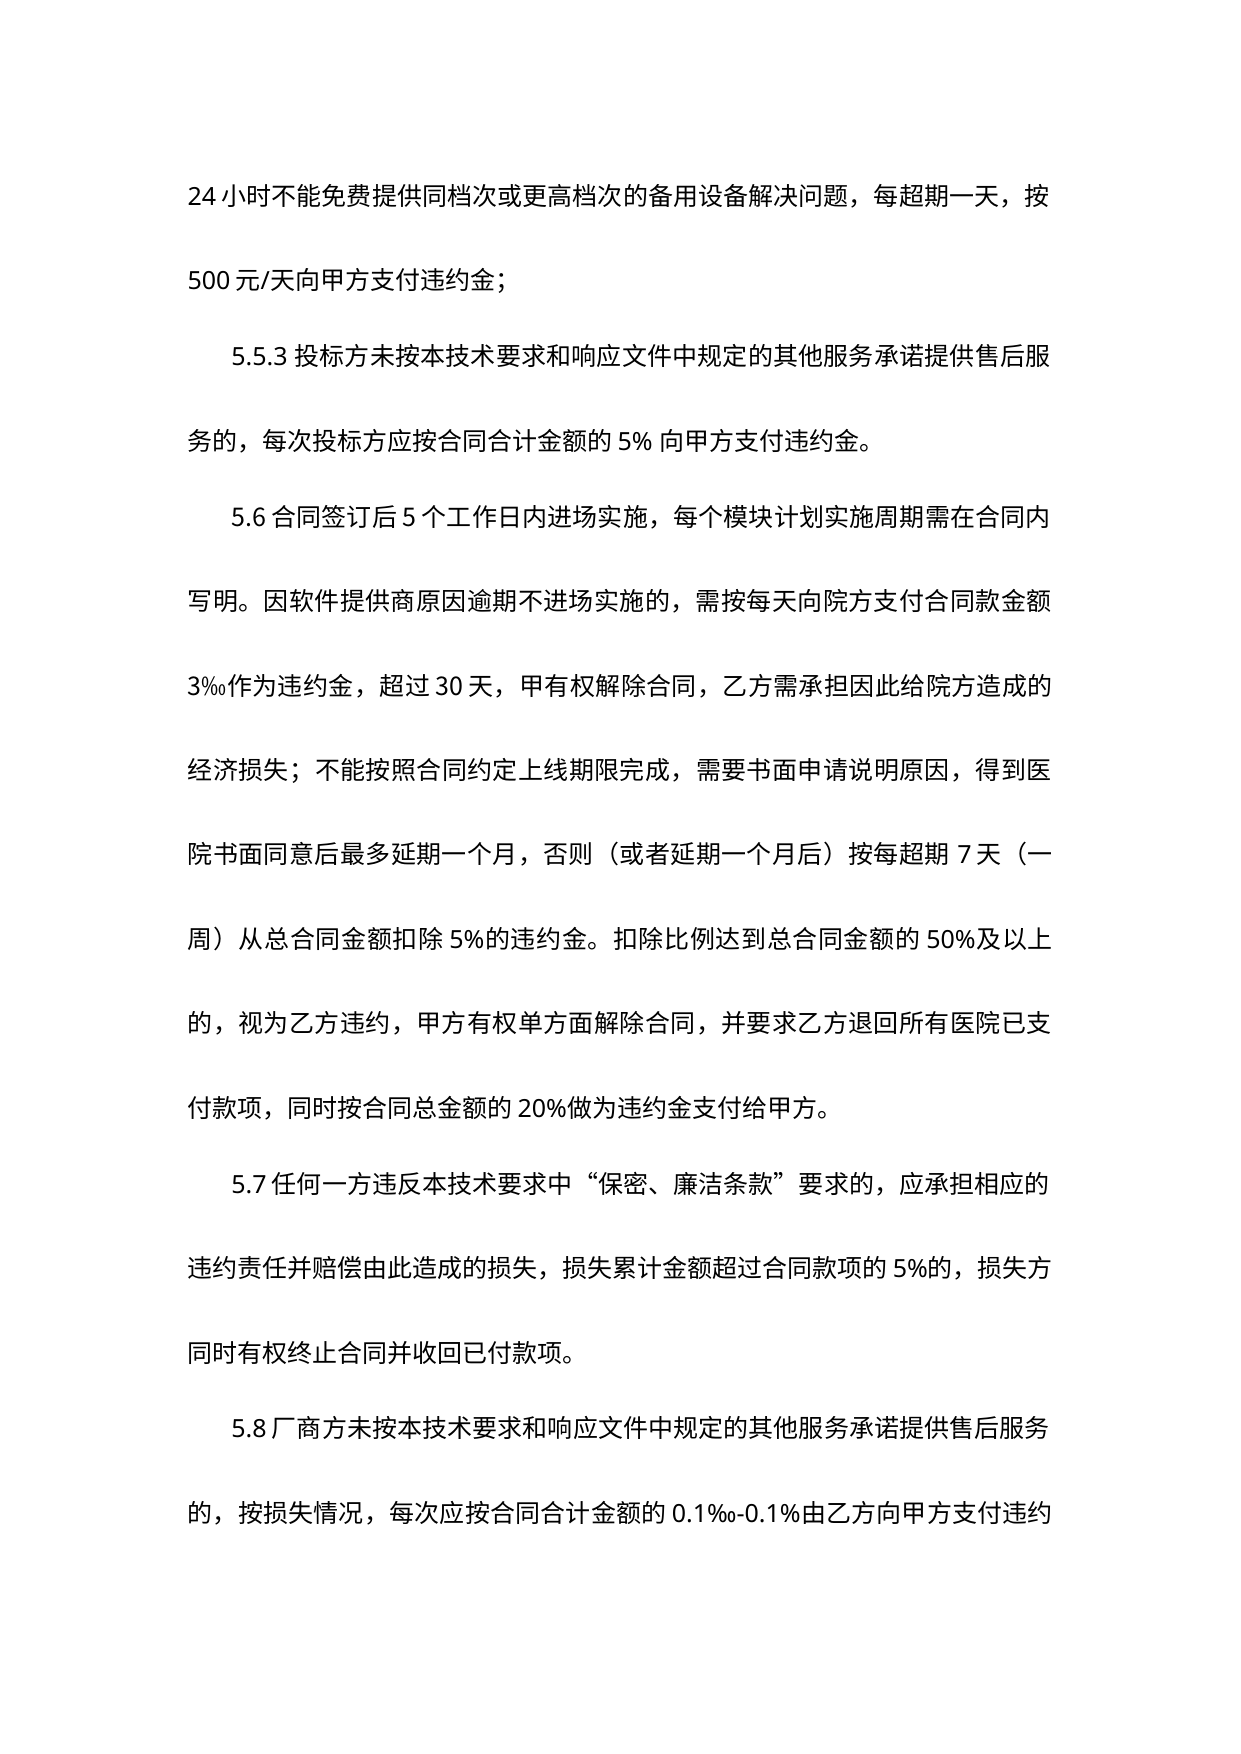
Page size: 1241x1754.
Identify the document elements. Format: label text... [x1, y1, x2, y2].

text 5.7任何一方违反本技术要求中“保密、廉洁条款”要求的，应承担相应的违约责任并赔偿由此造成的损失，损失累计金额超过合同款项的5%的，损失方同时有权终止合同并收回已付款项。 [187, 1150, 1053, 1384]
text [187, 1394, 1053, 1544]
text 5.5.3 投标方未按本技术要求和响应文件中规定的其他服务承诺提供售后服务的，每次投标方应按合同合计金额的5% 向甲方支付违约金。 [187, 322, 1053, 472]
text 5.6合同签订后5个工作日内进场实施，每个模块计划实施周期需在合同内写明。因软件提供商原因逾期不进场实施的，需按每天向院方支付合同款金额3‰作为违约金，超过30天，甲有权解除合同，乙方需承担因此给院方造成的经济损失；不能按照合同约定上线期限完成，需要书面申请说明原因，得到医院书面同意后最多延期一个月，否则（或者延期一个月后）按每超期7天（一周）从总合同金额扣除5%的违约金。扣除比例达到总合同金额的50%及以上的，视为乙方违约，甲方有权单方面解除合同，并要求乙方退回所有医院已支付款项，同时按合同总金额的20%做为违约金支付给甲方。 [187, 483, 1053, 1139]
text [187, 162, 1053, 311]
